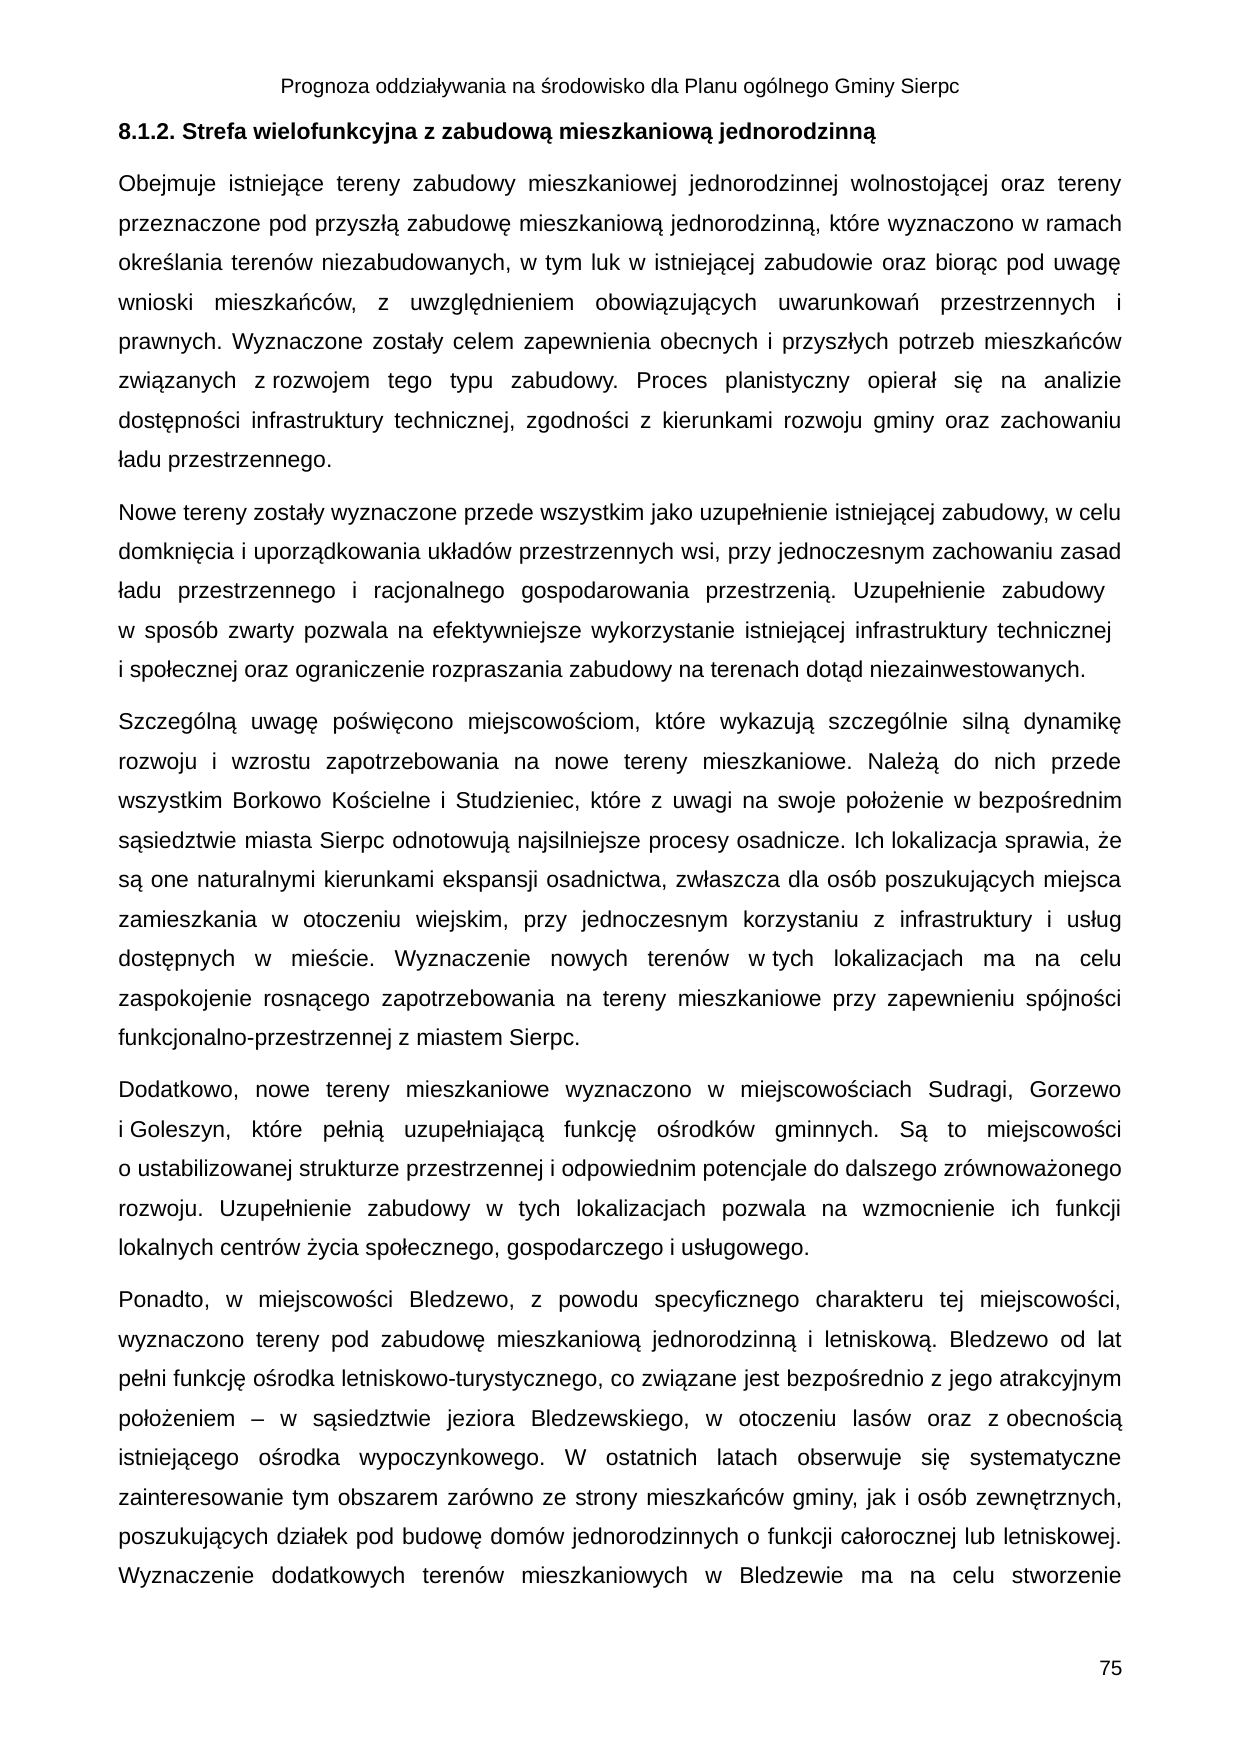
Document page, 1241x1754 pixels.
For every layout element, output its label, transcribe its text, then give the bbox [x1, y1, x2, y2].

text Obejmuje istniejące tereny zabudowy mieszkaniowej jednorodzinnej wolnostojącej oraz tereny przeznaczone pod przyszłą zabudowę mieszkaniową jednorodzinną, które wyznaczono w ramach określania terenów niezabudowanych, w tym luk w istniejącej zabudowie oraz biorąc pod uwagę wnioski mieszkańców, z uwzględnieniem obowiązujących uwarunkowań przestrzennych i prawnych. Wyznaczone zostały celem zapewnienia obecnych i przyszłych potrzeb mieszkańców związanych z rozwojem tego typu zabudowy. Proces planistyczny opierał się na analizie dostępności infrastruktury technicznej, zgodności z kierunkami rozwoju gminy oraz zachowaniu ładu przestrzennego. [118, 170, 1122, 473]
subtitle 8.1.2. Strefa wielofunkcyjna z zabudową mieszkaniową jednorodzinną [118, 118, 1122, 144]
text Nowe tereny zostały wyznaczone przede wszystkim jako uzupełnienie istniejącej zabudowy, w celu domknięcia i uporządkowania układów przestrzennych wsi, przy jednoczesnym zachowaniu zasad ładu przestrzennego i racjonalnego gospodarowania przestrzenią. Uzupełnienie zabudowy w sposób zwarty pozwala na efektywniejsze wykorzystanie istniejącej infrastruktury technicznej i społecznej oraz ograniczenie rozpraszania zabudowy na terenach dotąd niezainwestowanych. [118, 498, 1122, 683]
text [118, 1286, 1122, 1589]
text Szczególną uwagę poświęcono miejscowościom, które wykazują szczególnie silną dynamikę rozwoju i wzrostu zapotrzebowania na nowe tereny mieszkaniowe. Należą do nich przede wszystkim Borkowo Kościelne i Studzieniec, które z uwagi na swoje położenie w bezpośrednim sąsiedztwie miasta Sierpc odnotowują najsilniejsze procesy osadnicze. Ich lokalizacja sprawia, że są one naturalnymi kierunkami ekspansji osadnictwa, zwłaszcza dla osób poszukujących miejsca zamieszkania w otoczeniu wiejskim, przy jednoczesnym korzystaniu z infrastruktury i usług dostępnych w mieście. Wyznaczenie nowych terenów w tych lokalizacjach ma na celu zaspokojenie rosnącego zapotrzebowania na tereny mieszkaniowe przy zapewnieniu spójności funkcjonalno-przestrzennej z miastem Sierpc. [118, 708, 1122, 1051]
text Dodatkowo, nowe tereny mieszkaniowe wyznaczono w miejscowościach Sudragi, Gorzewo i Goleszyn, które pełnią uzupełniającą funkcję ośrodków gminnych. Są to miejscowości o ustabilizowanej strukturze przestrzennej i odpowiednim potencjale do dalszego zrównoważonego rozwoju. Uzupełnienie zabudowy w tych lokalizacjach pozwala na wzmocnienie ich funkcji lokalnych centrów życia społecznego, gospodarczego i usługowego. [118, 1076, 1122, 1260]
